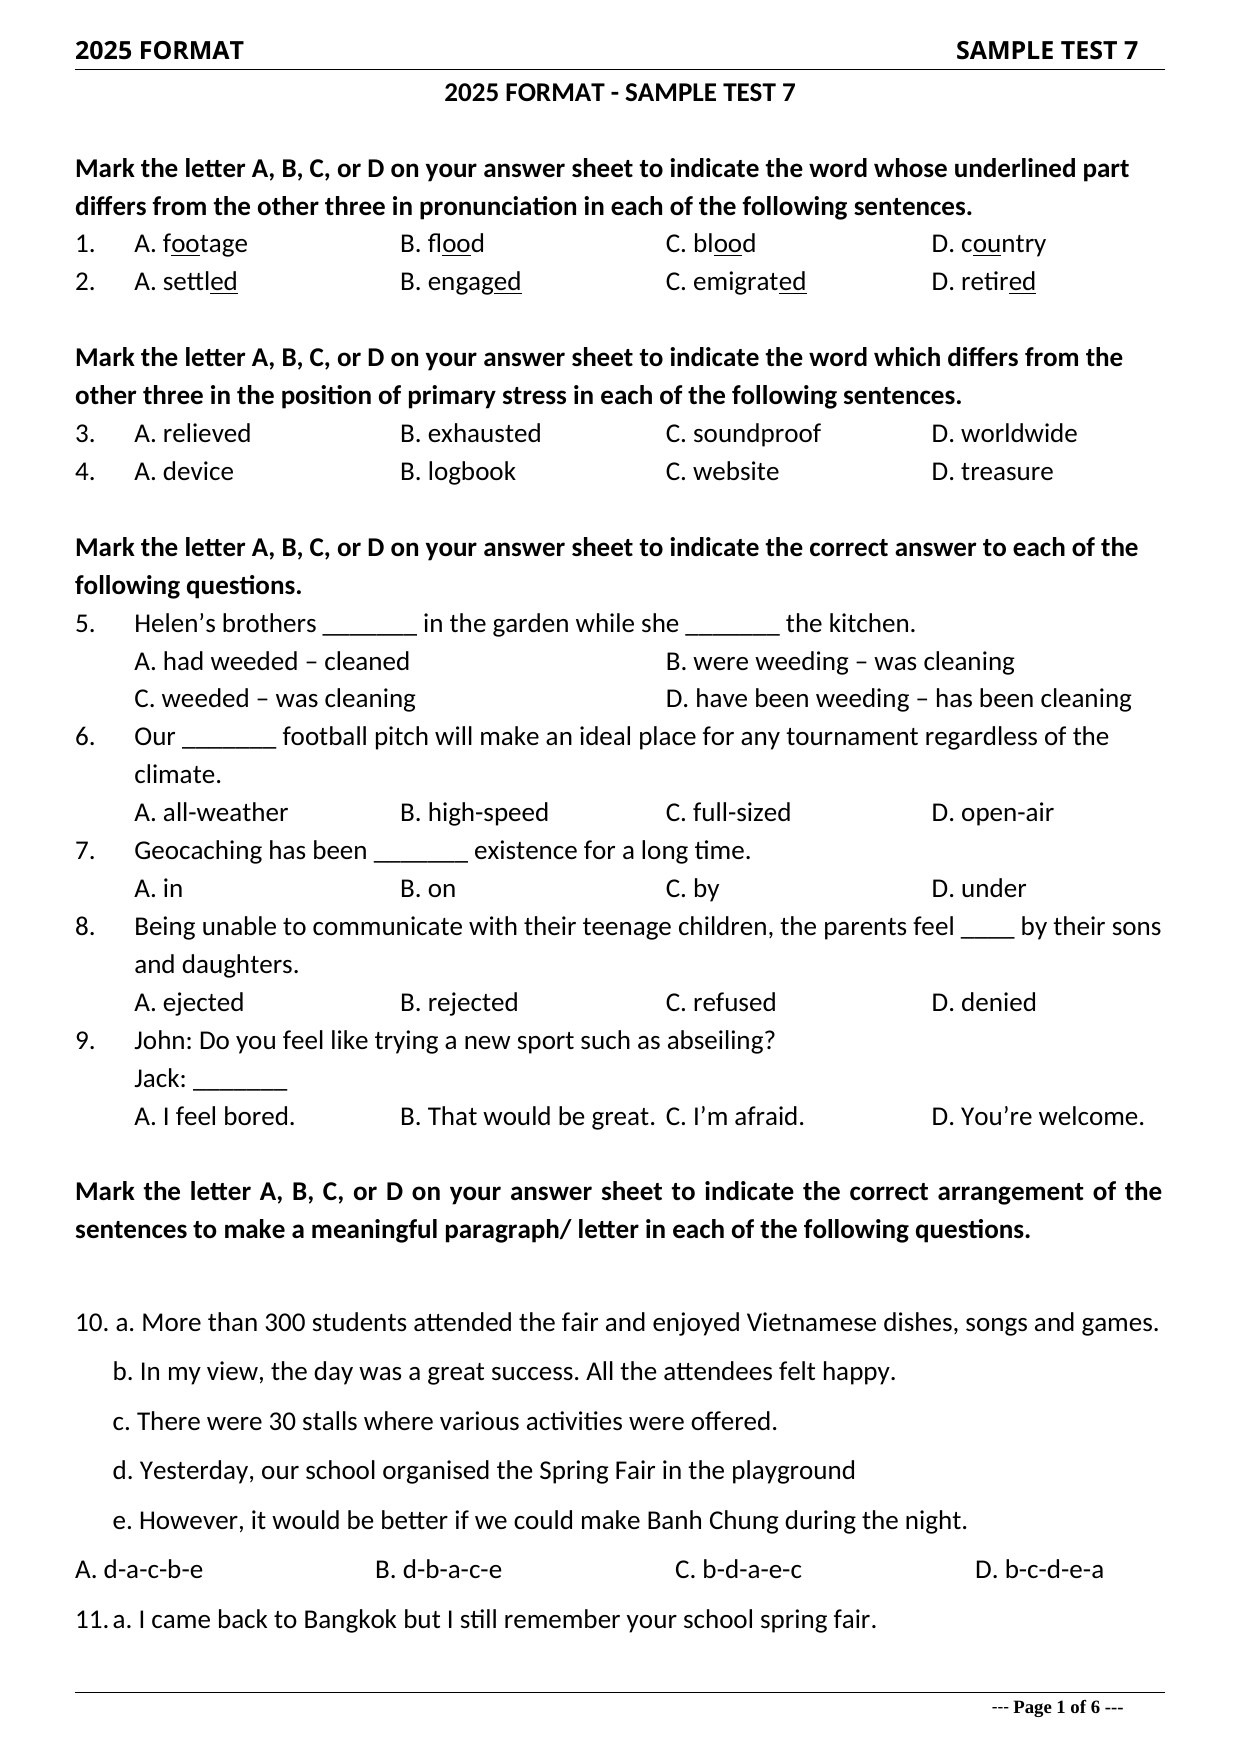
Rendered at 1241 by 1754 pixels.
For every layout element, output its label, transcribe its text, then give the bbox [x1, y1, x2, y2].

list Our _______ football pitch will make an ideal place for any tournament regardless of the climate. A. all-weather B. high-speed C. full-sized D. open-air [75, 719, 1165, 828]
list John: Do you feel like trying a new sport such as abseiling? Jack: _______ A. I feel bored. B. That would be great. C. I’m afraid. D. You’re welcome. [75, 1023, 1165, 1132]
text 11. a. I came back to Bangkok but I still remember your school spring fair. [75, 1602, 1165, 1635]
list Being unable to communicate with their teenage children, the parents feel ____ by their sons and daughters. A. ejected B. rejected C. refused D. denied [75, 909, 1165, 1018]
text Mark the letter A, B, C, or D on your answer sheet to indicate the word whose underlined part differs from the other three in pronunciation in each of the following sentences. [75, 151, 1165, 222]
text b. In my view, the day was a great success. All the attendees felt happy. [75, 1354, 1165, 1387]
list A. relieved B. exhausted C. soundproof D. worldwide [75, 416, 1165, 449]
text Mark the letter A, B, C, or D on your answer sheet to indicate the correct arrangement of the sentences to make a meaningful paragraph/ letter in each of the following questions. [75, 1174, 1165, 1246]
list A. device B. logbook C. website D. treasure [75, 454, 1165, 487]
list A. footage B. flood C. blood D. country [75, 227, 1165, 260]
text d. Yesterday, our school organised the Spring Fair in the playground [75, 1453, 1165, 1486]
text c. There were 30 stalls where various activities were offered. [75, 1404, 1165, 1437]
text 10. a. More than 300 students attended the fair and enjoyed Vietnamese dishes, songs and games. [75, 1305, 1165, 1338]
text A. d-a-c-b-e B. d-b-a-c-e C. b-d-a-e-c D. b-c-d-e-a [75, 1552, 1165, 1585]
text Mark the letter A, B, C, or D on your answer sheet to indicate the word which differs from the other three in the position of primary stress in each of the following sentences. [75, 340, 1165, 411]
list Geocaching has been _______ existence for a long time. A. in B. on C. by D. under [75, 833, 1165, 904]
text e. However, it would be better if we could make Banh Chung during the night. [75, 1503, 1165, 1536]
text 2025 FORMAT - SAMPLE TEST 7 [75, 75, 1165, 108]
list A. settled B. engaged C. emigrated D. retired [75, 264, 1165, 298]
text Mark the letter A, B, C, or D on your answer sheet to indicate the correct answer to each of the following questions. [75, 530, 1165, 601]
list Helen’s brothers _______ in the garden while she _______ the kitchen. A. had weeded – cleaned B. were weeding – was cleaning C. weeded – was cleaning D. have been weeding – has been cleaning [75, 606, 1165, 715]
